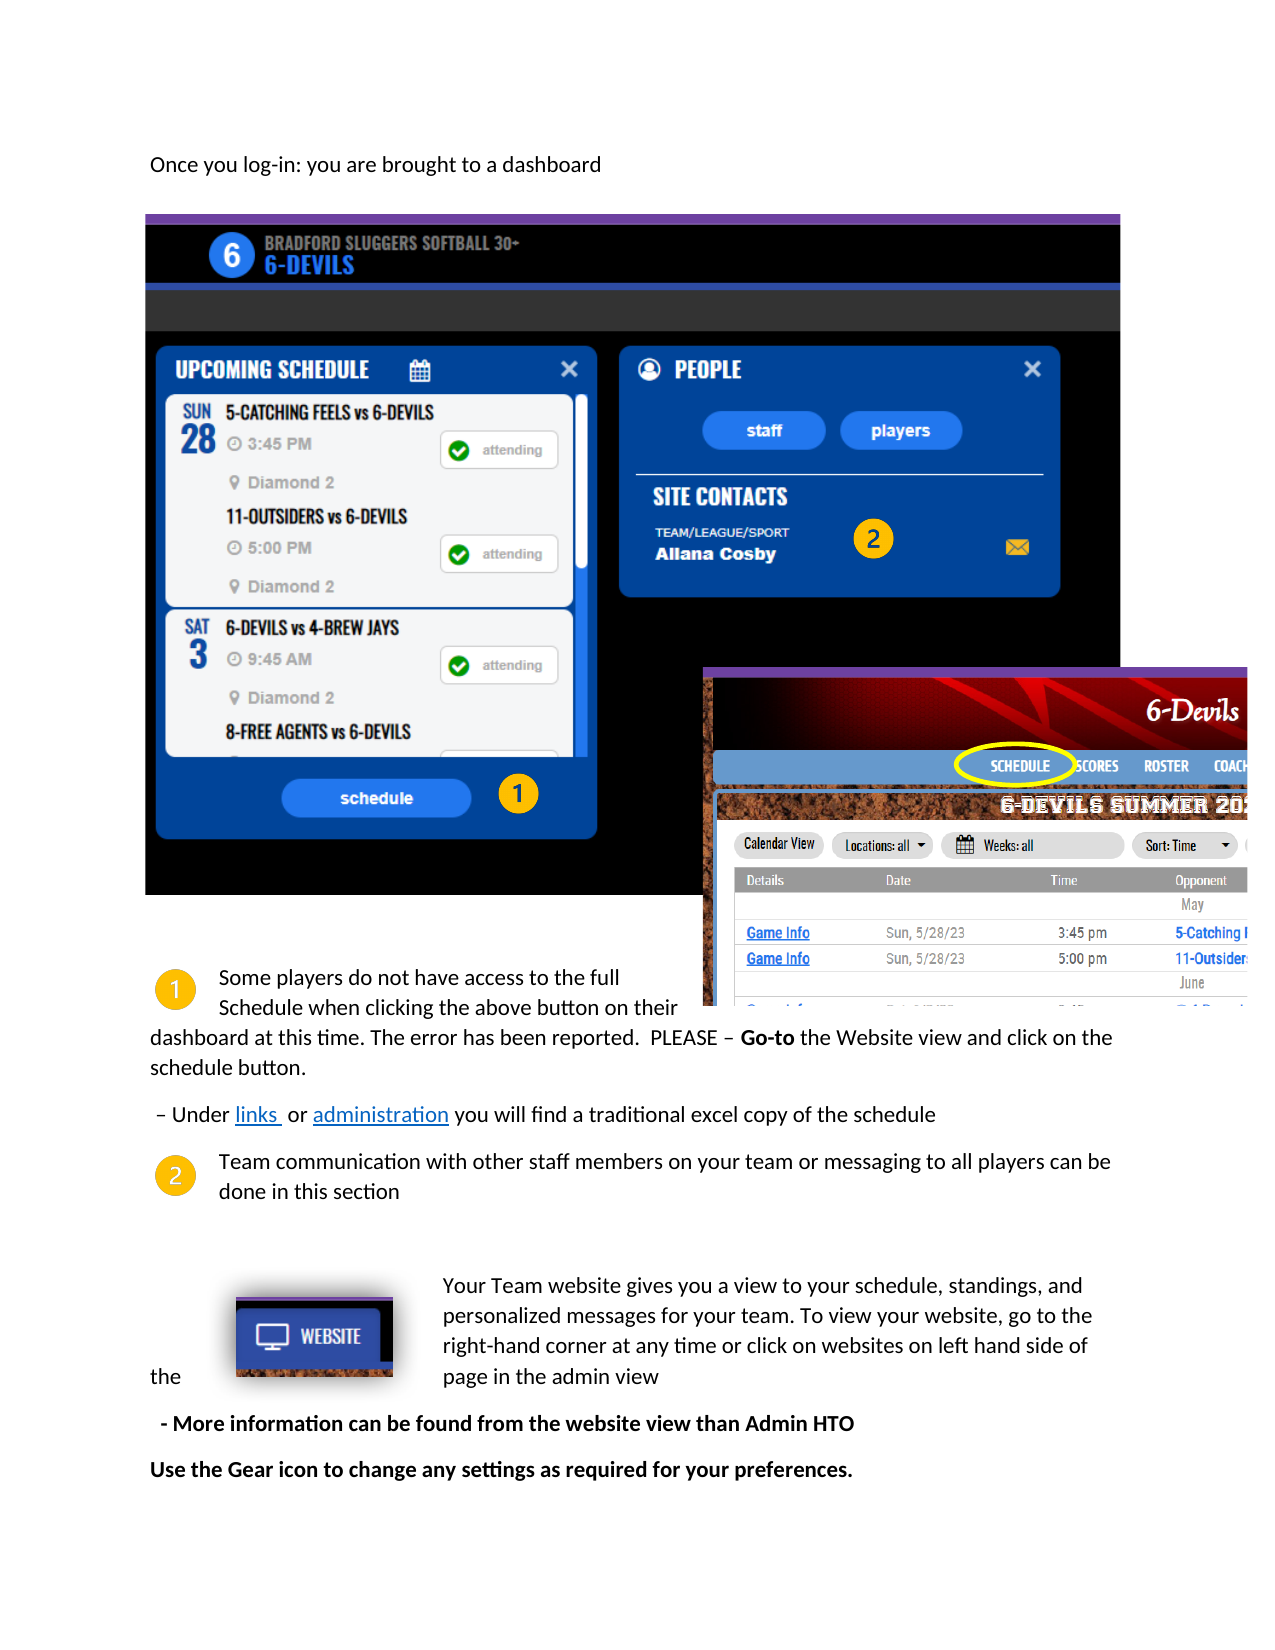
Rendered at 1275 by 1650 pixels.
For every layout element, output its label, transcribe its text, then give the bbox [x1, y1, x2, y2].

text Your Team website gives you a view to your schedule, standings, and personalized messages for your team. To view your website, go to the right-hand corner at any time or click on websites on left hand side of the page in the admin view [150, 1271, 1125, 1390]
picture [236, 1297, 393, 1377]
text Some players do not have access to the full Schedule when clicking the above button on their dashboard at this time. The error has been reported. PLEASE – Go-to the Website view and click on the schedule button. [150, 963, 1125, 1082]
text Team communication with other staff members on your team or messaging to all players can be done in this section [150, 1147, 1125, 1206]
picture [150, 1151, 200, 1201]
picture [145, 214, 1248, 1006]
text Once you log-in: you are brought to a dashboard [150, 150, 1125, 178]
text – Under links or administration you will find a traditional excel copy of the schedule [150, 1100, 1125, 1128]
text - More information can be found from the website view than Admin HTO [150, 1409, 1125, 1437]
text Use the Gear icon to change any settings as required for your preferences. [150, 1456, 1125, 1484]
picture [150, 965, 200, 1015]
